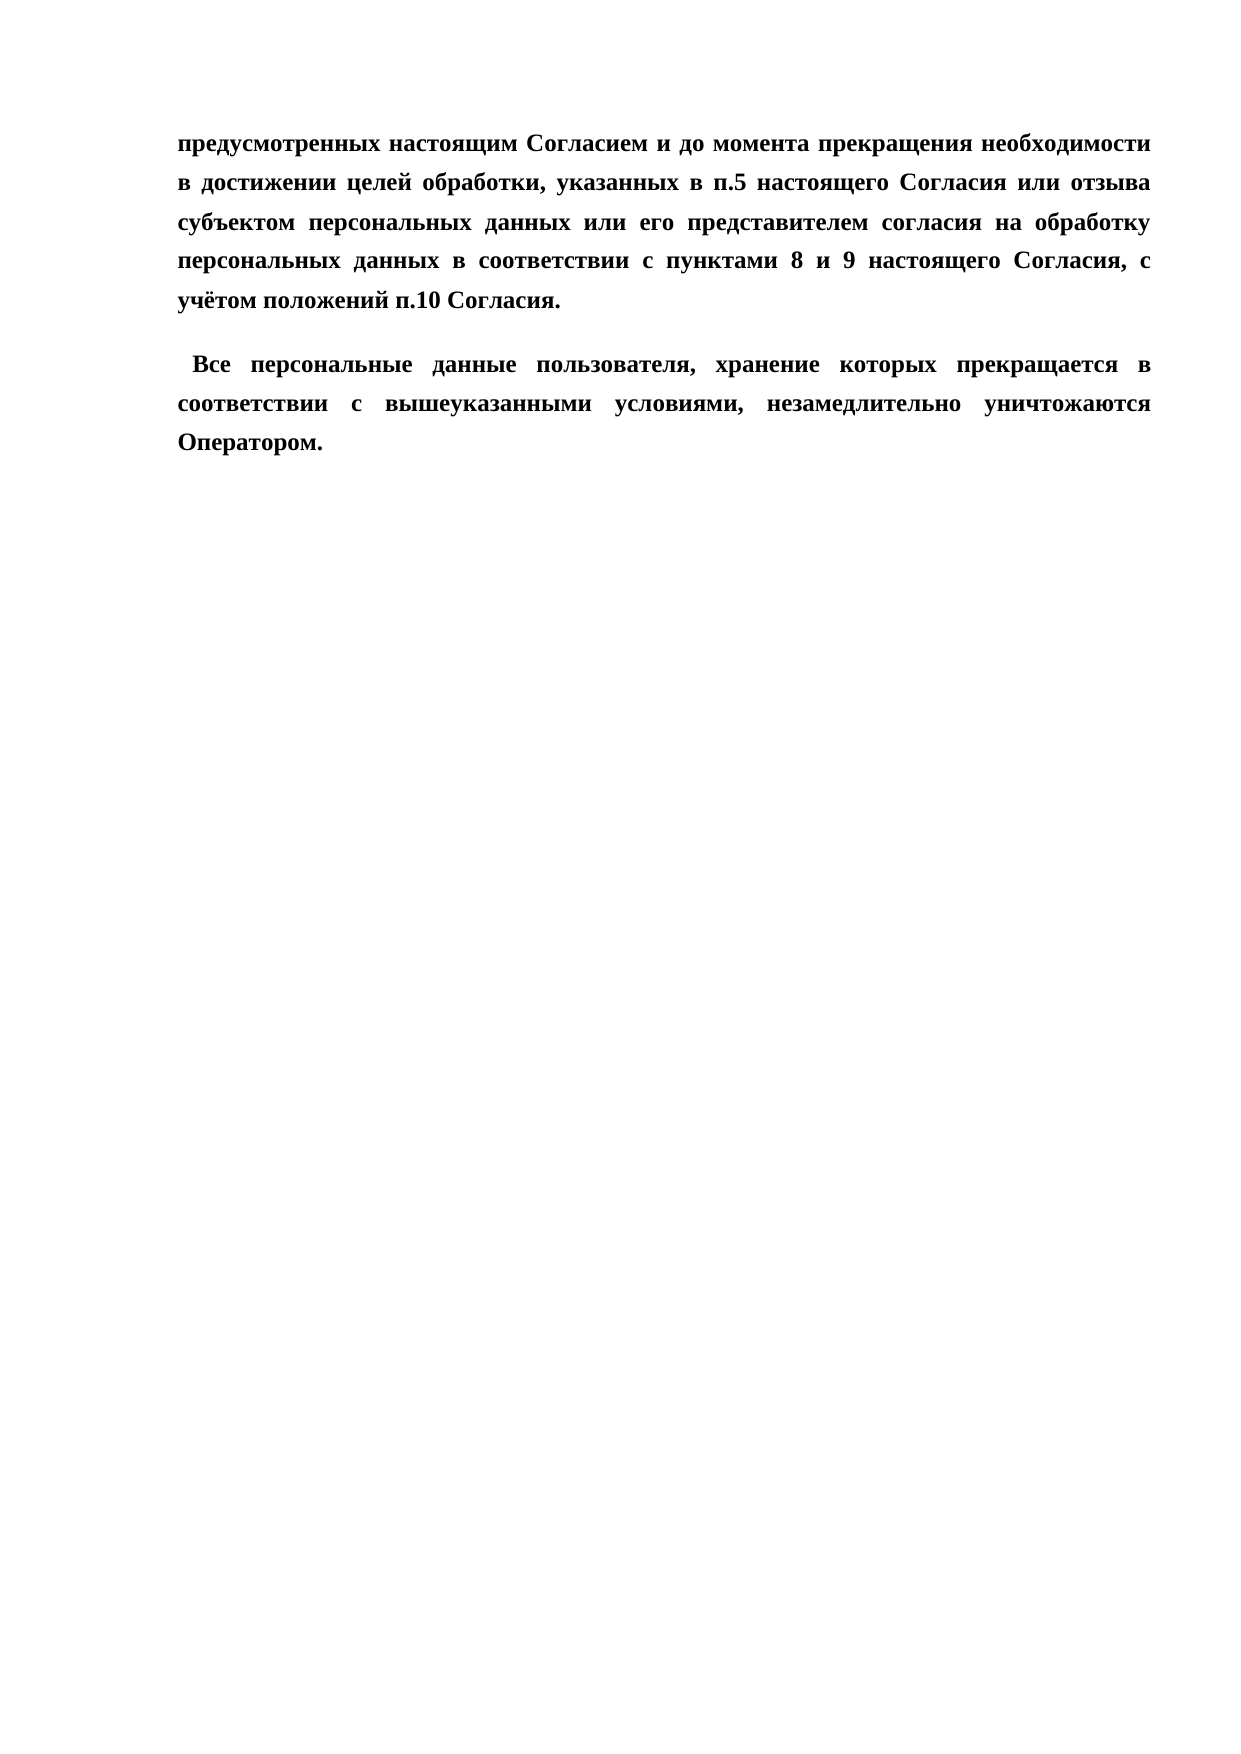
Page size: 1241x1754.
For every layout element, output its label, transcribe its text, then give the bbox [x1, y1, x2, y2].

text Все персональные данные пользователя, хранение которых прекращается в соответствии с вышеуказанными условиями, незамедлительно уничтожаются Оператором. [177, 338, 1152, 456]
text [177, 118, 1152, 313]
